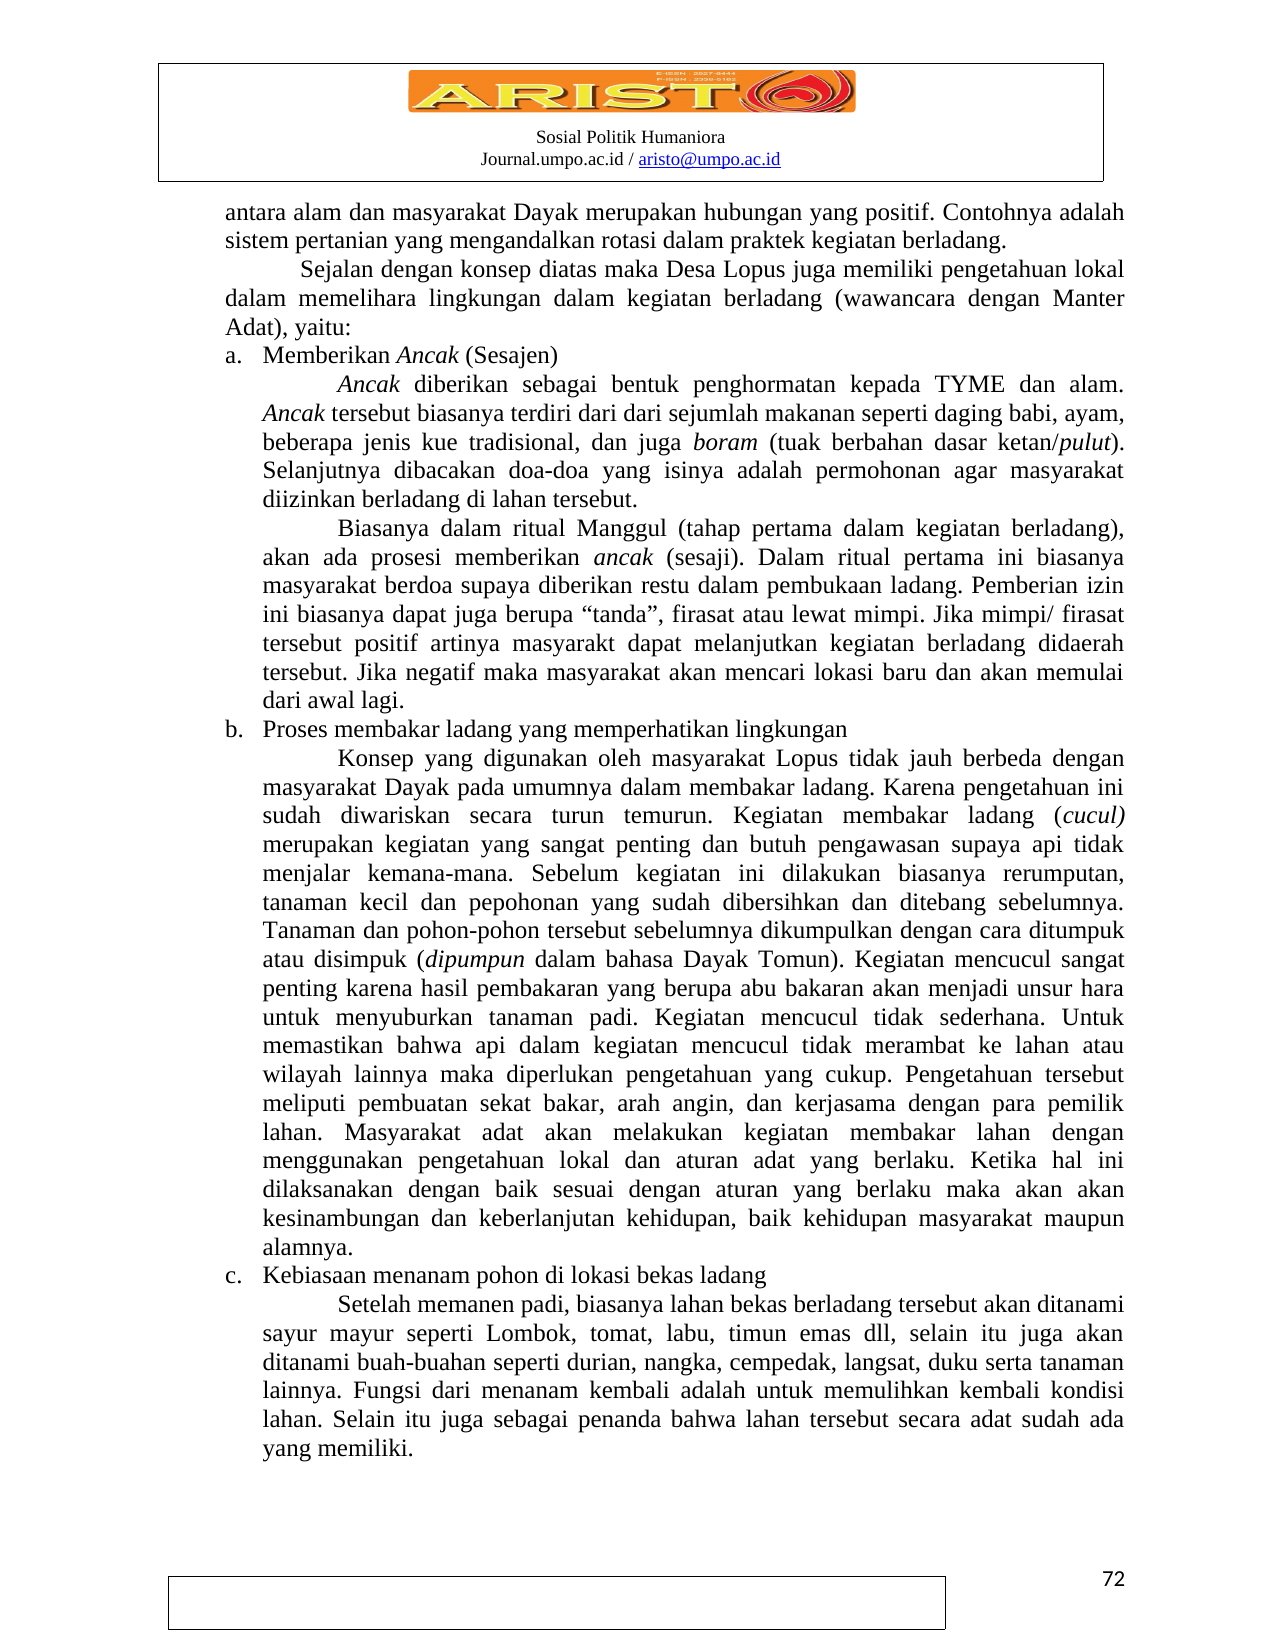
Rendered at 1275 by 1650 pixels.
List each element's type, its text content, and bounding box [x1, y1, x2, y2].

text Ancak diberikan sebagai bentuk penghormatan kepada TYME dan alam. Ancak tersebut biasanya terdiri dari dari sejumlah makanan seperti daging babi, ayam, beberapa jenis kue tradisional, dan juga boram (tuak berbahan dasar ketan/pulut). Selanjutnya dibacakan doa-doa yang isinya adalah permohonan agar masyarakat diizinkan berladang di lahan tersebut. [262, 369, 1125, 513]
picture [408, 70, 856, 113]
text Biasanya dalam ritual Manggul (tahap pertama dalam kegiatan berladang), akan ada prosesi memberikan ancak (sesaji). Dalam ritual pertama ini biasanya masyarakat berdoa supaya diberikan restu dalam pembukaan ladang. Pemberian izin ini biasanya dapat juga berupa “tanda”, firasat atau lewat mimpi. Jika mimpi/ firasat tersebut positif artinya masyarakt dapat melanjutkan kegiatan berladang didaerah tersebut. Jika negatif maka masyarakat akan mencari lokasi baru dan akan memulai dari awal lagi. [262, 513, 1125, 714]
text Konsep yang digunakan oleh masyarakat Lopus tidak jauh berbeda dengan masyarakat Dayak pada umumnya dalam membakar ladang. Karena pengetahuan ini sudah diwariskan secara turun temurun. Kegiatan membakar ladang (cucul) merupakan kegiatan yang sangat penting dan butuh pengawasan supaya api tidak menjalar kemana-mana. Sebelum kegiatan ini dilakukan biasanya rerumputan, tanaman kecil dan pepohonan yang sudah dibersihkan dan ditebang sebelumnya. Tanaman dan pohon-pohon tersebut sebelumnya dikumpulkan dengan cara ditumpuk atau disimpuk (dipumpun dalam bahasa Dayak Tomun). Kegiatan mencucul sangat penting karena hasil pembakaran yang berupa abu bakaran akan menjadi unsur hara untuk menyuburkan tanaman padi. Kegiatan mencucul tidak sederhana. Untuk memastikan bahwa api dalam kegiatan mencucul tidak merambat ke lahan atau wilayah lainnya maka diperlukan pengetahuan yang cukup. Pengetahuan tersebut meliputi pembuatan sekat bakar, arah angin, dan kerjasama dengan para pemilik lahan. Masyarakat adat akan melakukan kegiatan membakar lahan dengan menggunakan pengetahuan lokal dan aturan adat yang berlaku. Ketika hal ini dilaksanakan dengan baik sesuai dengan aturan yang berlaku maka akan akan kesinambungan dan keberlanjutan kehidupan, baik kehidupan masyarakat maupun alamnya. [262, 743, 1125, 1260]
list Memberikan Ancak (Sesajen) [225, 340, 1125, 369]
list Kebiasaan menanam pohon di lokasi bekas ladang [225, 1260, 1125, 1289]
list Proses membakar ladang yang memperhatikan lingkungan [225, 714, 1125, 743]
text Setelah memanen padi, biasanya lahan bekas berladang tersebut akan ditanami sayur mayur seperti Lombok, tomat, labu, timun emas dll, selain itu juga akan ditanami buah-buahan seperti durian, nangka, cempedak, langsat, duku serta tanaman lainnya. Fungsi dari menanam kembali adalah untuk memulihkan kembali kondisi lahan. Selain itu juga sebagai penanda bahwa lahan tersebut secara adat sudah ada yang memiliki. [262, 1289, 1125, 1462]
text Sejalan dengan konsep diatas maka Desa Lopus juga memiliki pengetahuan lokal dalam memelihara lingkungan dalam kegiatan berladang (wawancara dengan Manter Adat), yaitu: [225, 254, 1125, 340]
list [225, 197, 1125, 254]
